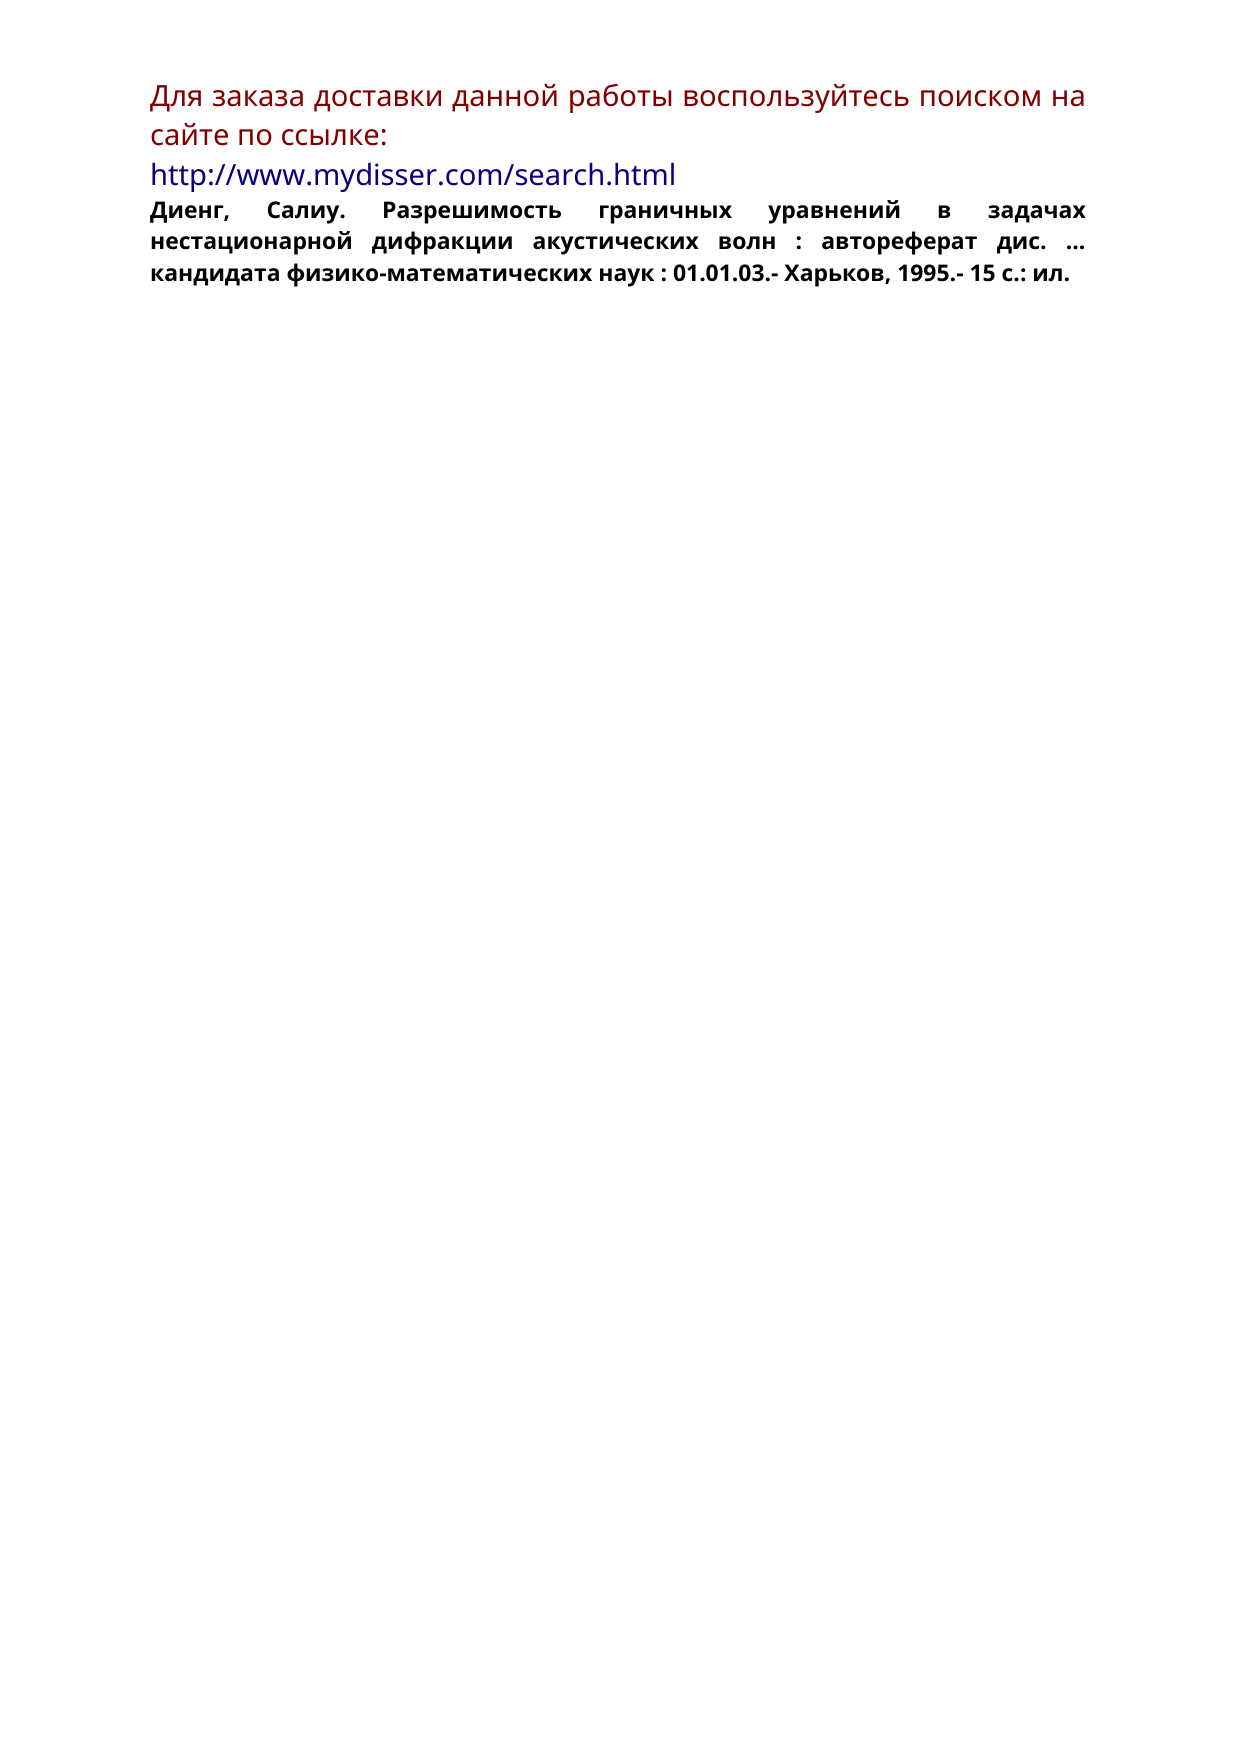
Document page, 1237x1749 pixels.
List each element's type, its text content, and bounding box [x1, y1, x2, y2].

text Диенг, Салиу. Разрешимость граничных уравнений в задачах нестационарной дифракции акустических волн : автореферат дис. ... кандидата физико-математических наук : 01.01.03.- Харьков, 1995.- 15 с.: ил. [150, 194, 1086, 288]
